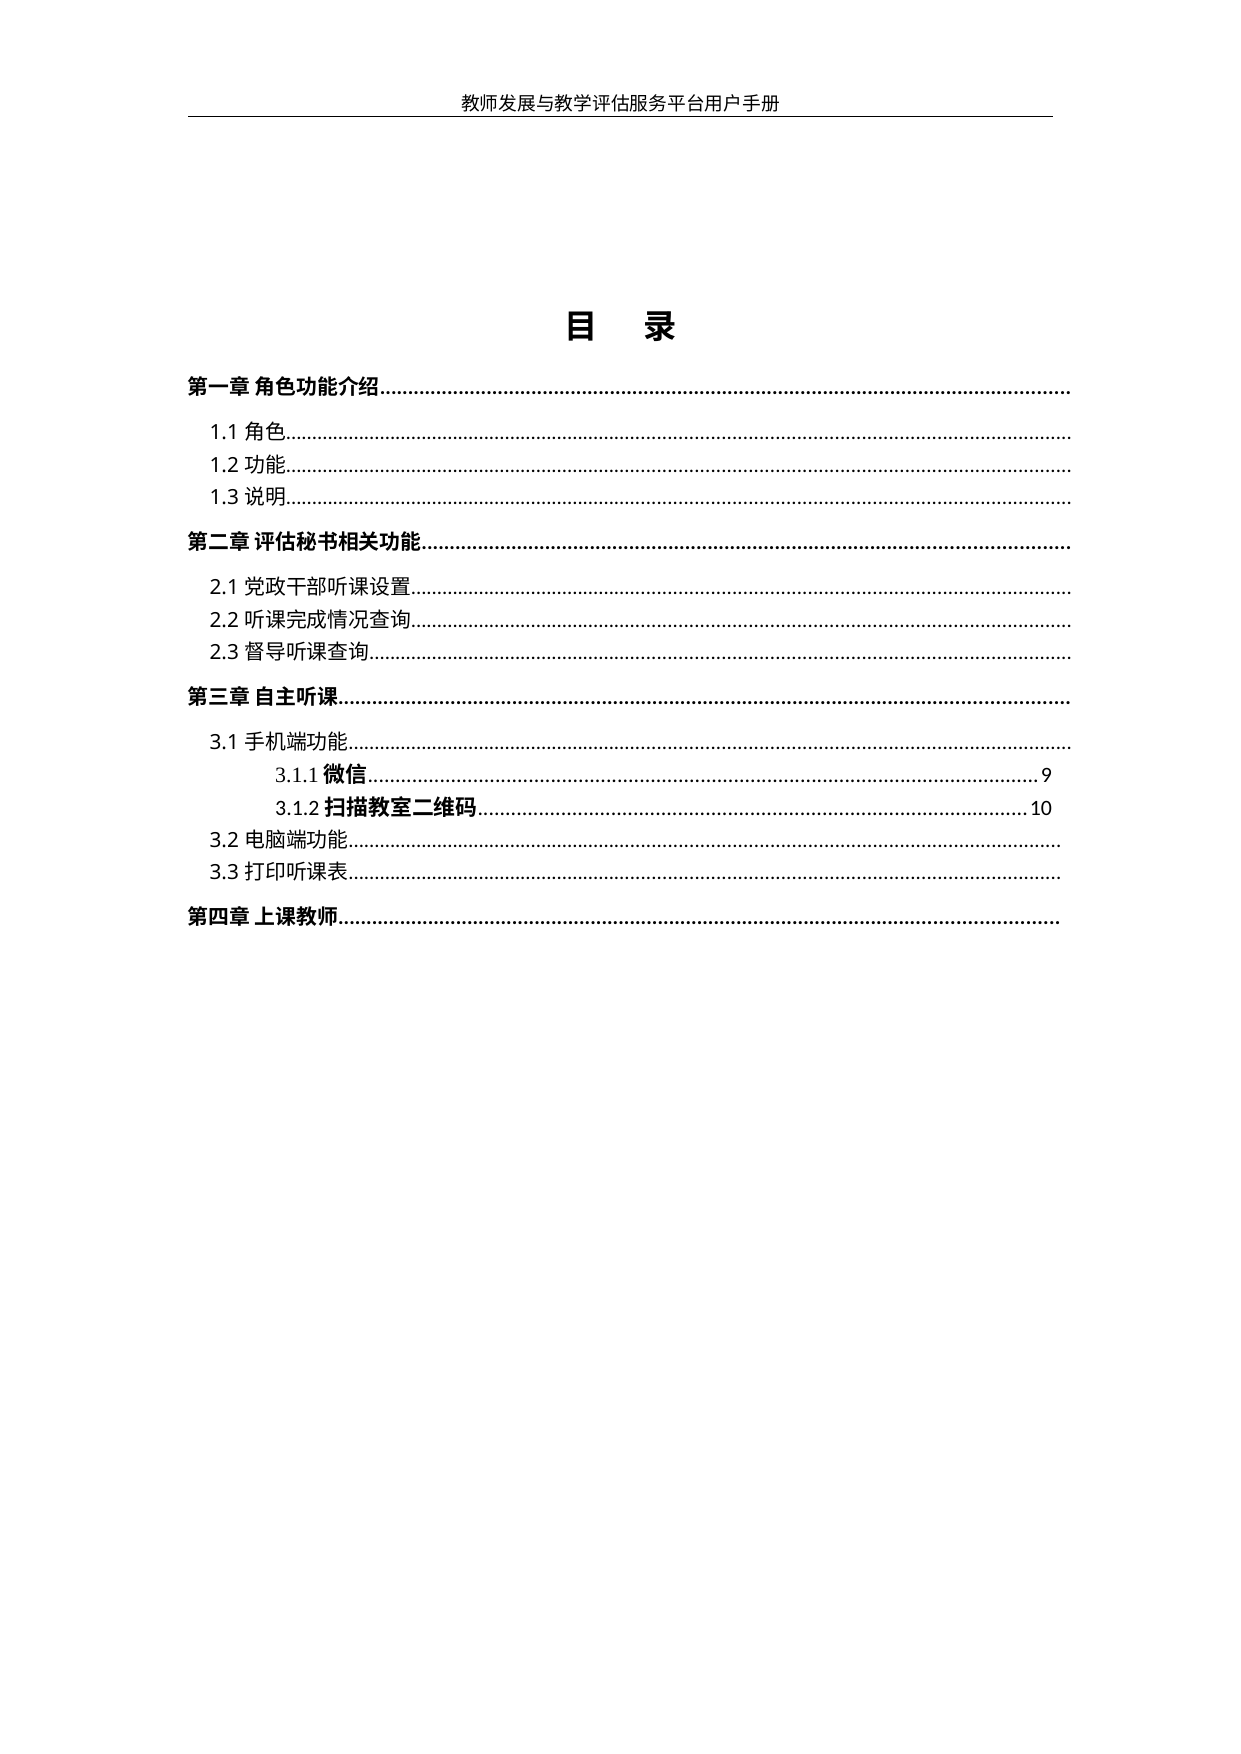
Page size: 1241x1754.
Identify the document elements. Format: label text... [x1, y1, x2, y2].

text 3.1.1 微信 9 [275, 757, 1053, 789]
text 1.2 功能 3 [209, 447, 1053, 479]
text 3.1 手机端功能 9 [209, 724, 1053, 757]
text 第一章 角色功能介绍 3 [187, 369, 1053, 402]
text 2.3 督导听课查询 7 [209, 634, 1053, 667]
text 1.3 说明 3 [209, 479, 1053, 512]
text 3.3 打印听课表 15 [209, 854, 1053, 887]
text 1.1 角色 3 [209, 414, 1053, 447]
text 2.2 听课完成情况查询 5 [209, 602, 1053, 634]
text 目 录 [187, 292, 1053, 357]
text 第四章 上课教师 16 [187, 899, 1053, 932]
text 第二章 评估秘书相关功能 4 [187, 524, 1053, 557]
text 第三章 自主听课 9 [187, 679, 1053, 712]
text 3.2 电脑端功能 13 [209, 822, 1053, 854]
text 2.1 党政干部听课设置 4 [209, 569, 1053, 602]
text 3.1.2 扫描教室二维码 10 [275, 789, 1053, 822]
